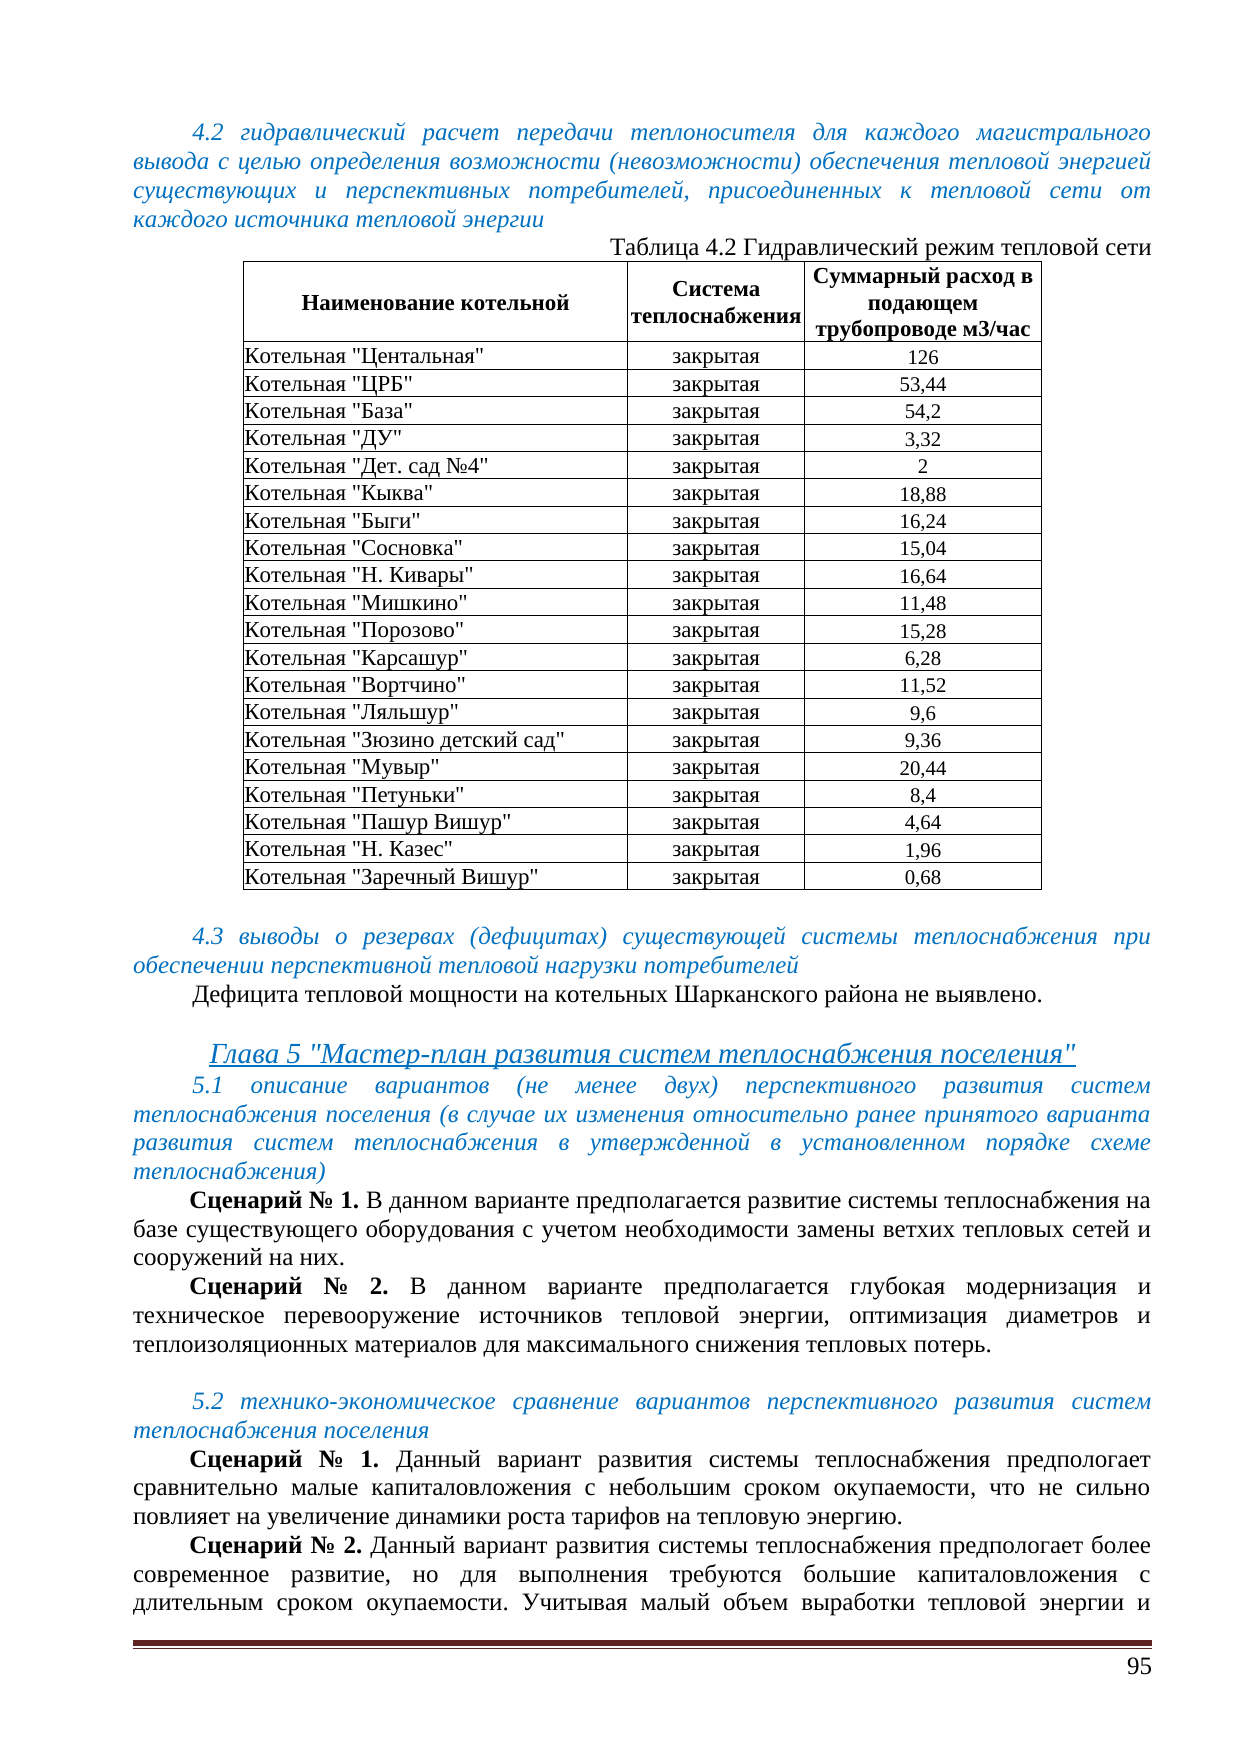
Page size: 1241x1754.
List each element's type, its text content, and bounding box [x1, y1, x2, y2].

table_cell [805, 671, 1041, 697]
text 5.2 технико-экономическое сравнение вариантов перспективного развития систем теплоснабжения поселения [133, 1386, 1152, 1444]
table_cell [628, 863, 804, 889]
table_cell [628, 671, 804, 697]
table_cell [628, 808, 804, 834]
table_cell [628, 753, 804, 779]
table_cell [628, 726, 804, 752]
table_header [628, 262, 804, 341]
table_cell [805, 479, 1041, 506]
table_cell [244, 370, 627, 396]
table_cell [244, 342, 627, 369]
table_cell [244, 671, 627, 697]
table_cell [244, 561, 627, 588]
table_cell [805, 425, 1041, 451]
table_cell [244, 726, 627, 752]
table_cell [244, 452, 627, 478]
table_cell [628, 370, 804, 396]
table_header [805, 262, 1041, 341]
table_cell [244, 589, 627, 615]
text 4.2 гидравлический расчет передачи теплоносителя для каждого магистрального вывода с целью определения возможности (невозможности) обеспечения тепловой энергией существующих и перспективных потребителей, присоединенных к тепловой сети от каждого источника тепловой энергии [133, 117, 1152, 232]
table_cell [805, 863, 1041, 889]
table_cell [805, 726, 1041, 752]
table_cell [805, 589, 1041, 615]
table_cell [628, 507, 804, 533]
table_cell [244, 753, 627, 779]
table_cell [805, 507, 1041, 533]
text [133, 1530, 1152, 1616]
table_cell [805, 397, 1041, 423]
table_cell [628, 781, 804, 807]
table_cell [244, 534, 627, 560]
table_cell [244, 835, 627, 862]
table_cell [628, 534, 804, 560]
text Сценарий № 1. В данном варианте предполагается развитие системы теплоснабжения на базе существующего оборудования с учетом необходимости замены ветхих тепловых сетей и сооружений на них. [133, 1185, 1152, 1271]
text 5.1 описание вариантов (не менее двух) перспективного развития систем теплоснабжения поселения (в случае их изменения относительно ранее принятого варианта развития систем теплоснабжения в утвержденной в установленном порядке схеме теплоснабжения) [133, 1070, 1152, 1185]
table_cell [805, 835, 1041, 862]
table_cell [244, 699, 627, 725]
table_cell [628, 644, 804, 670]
text 4.3 выводы о резервах (дефицитах) существующей системы теплоснабжения при обеспечении перспективной тепловой нагрузки потребителей [133, 921, 1152, 979]
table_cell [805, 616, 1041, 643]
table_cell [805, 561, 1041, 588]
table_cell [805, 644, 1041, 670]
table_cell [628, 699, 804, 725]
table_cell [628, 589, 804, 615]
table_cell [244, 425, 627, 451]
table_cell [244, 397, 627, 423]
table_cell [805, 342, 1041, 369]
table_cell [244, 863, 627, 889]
text Таблица 4.2 Гидравлический режим тепловой сети [133, 232, 1152, 261]
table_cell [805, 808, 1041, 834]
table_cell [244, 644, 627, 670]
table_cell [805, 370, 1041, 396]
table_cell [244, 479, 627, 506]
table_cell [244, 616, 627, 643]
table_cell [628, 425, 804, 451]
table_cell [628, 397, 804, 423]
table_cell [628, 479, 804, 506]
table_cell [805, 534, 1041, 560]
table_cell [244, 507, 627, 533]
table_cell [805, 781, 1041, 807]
text Сценарий № 1. Данный вариант развития системы теплоснабжения предпологает сравнительно малые капиталовложения с небольшим сроком окупаемости, что не сильно повлияет на увеличение динамики роста тарифов на тепловую энергию. [133, 1444, 1152, 1530]
text Сценарий № 2. В данном варианте предполагается глубокая модернизация и техническое перевооружение источников тепловой энергии, оптимизация диаметров и теплоизоляционных материалов для максимального снижения тепловых потерь. [133, 1271, 1152, 1357]
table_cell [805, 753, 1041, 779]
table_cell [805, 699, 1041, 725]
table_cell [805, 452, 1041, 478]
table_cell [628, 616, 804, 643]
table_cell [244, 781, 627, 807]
text Глава 5 "Мастер-план развития систем теплоснабжения поселения" [133, 1036, 1152, 1070]
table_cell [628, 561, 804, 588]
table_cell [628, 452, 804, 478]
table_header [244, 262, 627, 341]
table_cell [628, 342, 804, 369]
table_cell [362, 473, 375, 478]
text Дефицита тепловой мощности на котельных Шарканского района не выявлено. [133, 979, 1152, 1008]
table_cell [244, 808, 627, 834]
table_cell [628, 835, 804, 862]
